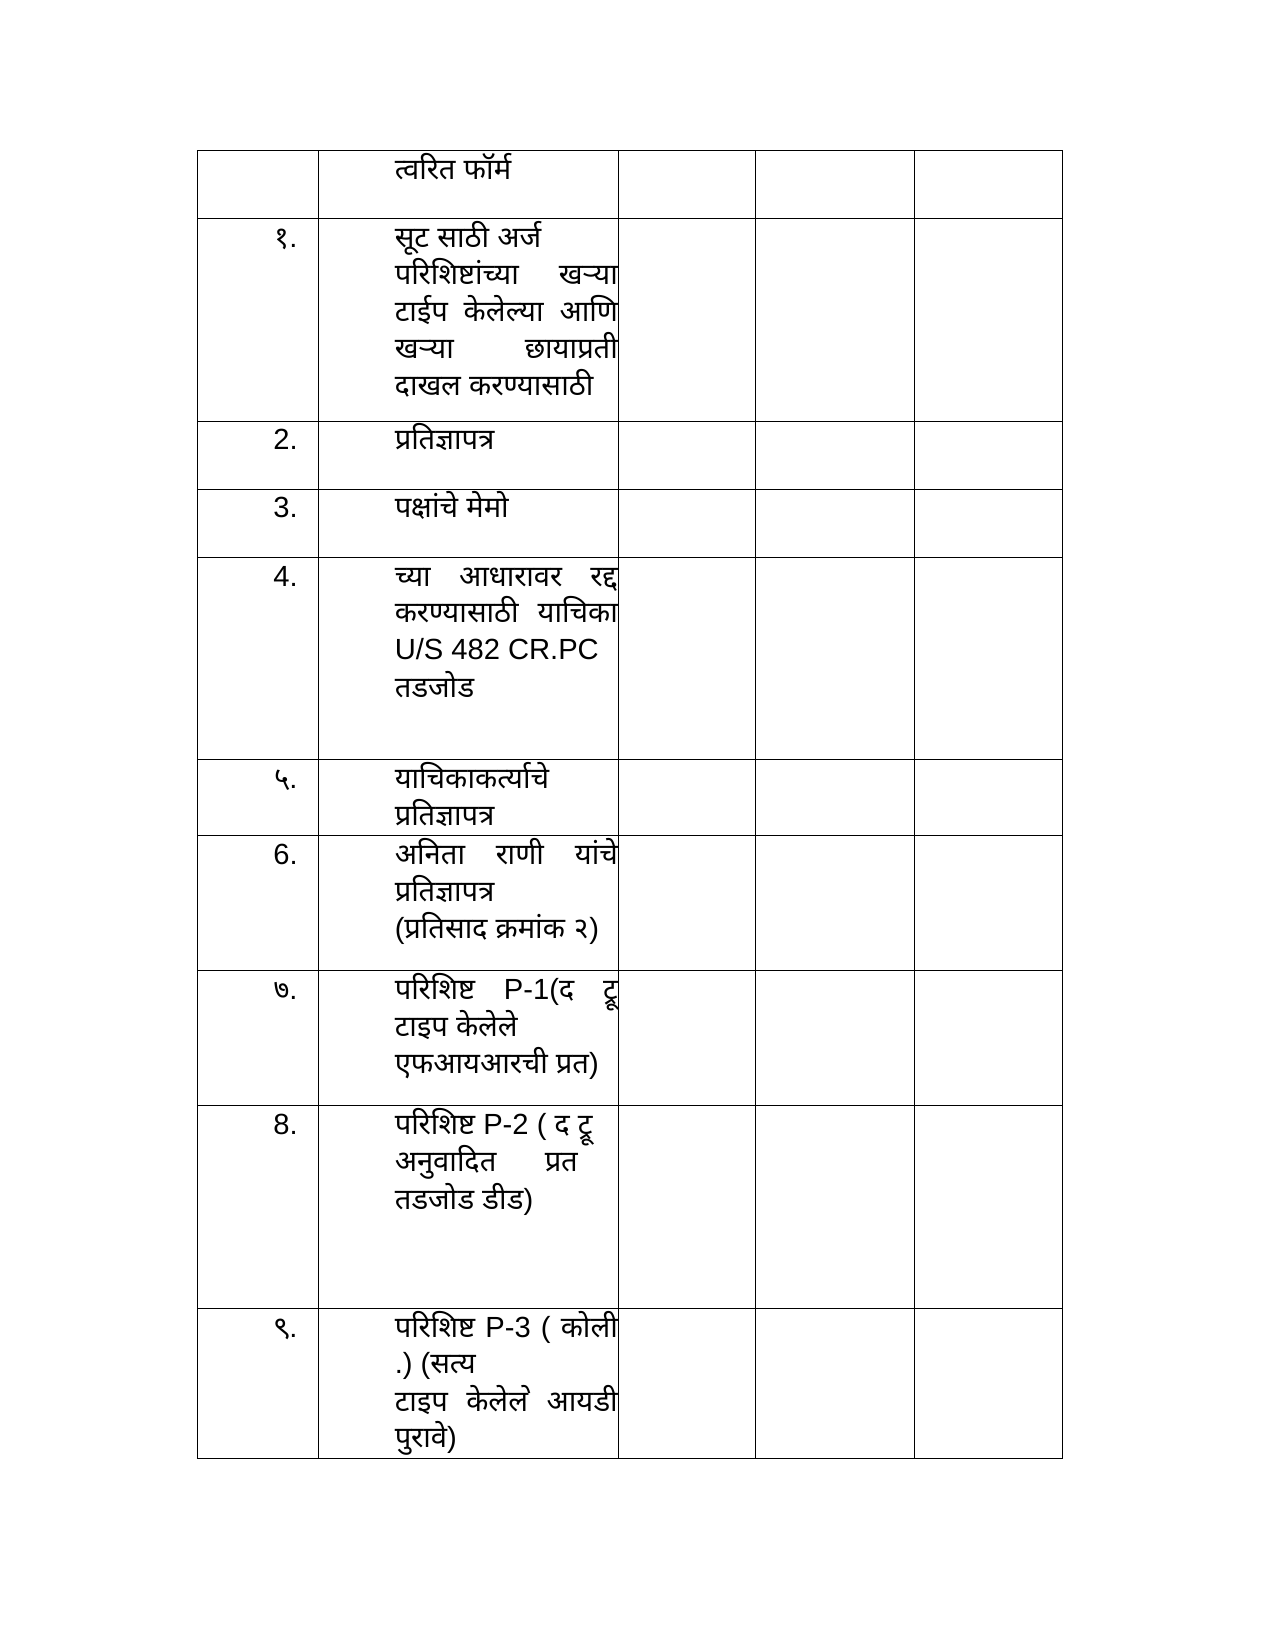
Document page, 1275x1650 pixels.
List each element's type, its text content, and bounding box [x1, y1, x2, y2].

table_cell [756, 558, 914, 759]
table_cell प्रतिज्ञापत्र [319, 422, 618, 488]
table_cell [619, 971, 755, 1105]
table_cell [198, 151, 318, 218]
table_cell परिशिष्ट P-1(द ट्रू टाइप केलेले एफआयआरची प्रत) [319, 971, 618, 1105]
table_cell [619, 1309, 755, 1458]
table_cell [756, 1309, 914, 1458]
table_cell [619, 1106, 755, 1308]
table_cell [915, 558, 1062, 759]
table_cell याचिकाकर्त्याचे प्रतिज्ञापत्र [319, 760, 618, 835]
table_cell [915, 219, 1062, 421]
table_cell ५. [198, 760, 318, 835]
table_cell [915, 1309, 1062, 1458]
table_cell ९. [198, 1309, 318, 1458]
table_cell त्वरित फॉर्म [319, 151, 618, 218]
table_cell 3. [198, 490, 318, 557]
table_cell [915, 490, 1062, 557]
table_cell [915, 1106, 1062, 1308]
table_cell परिशिष्ट P-3 ( कोली .) (सत्य टाइप केलेले आयडी पुरावे) [319, 1309, 618, 1458]
table_cell अनिता राणी यांचे प्रतिज्ञापत्र (प्रतिसाद क्रमांक २) [319, 836, 618, 970]
table_cell [619, 490, 755, 557]
table_cell [756, 1106, 914, 1308]
table_cell १. [198, 219, 318, 421]
table_cell [756, 490, 914, 557]
table_cell 4. [198, 558, 318, 759]
table_cell सूट साठी अर्ज परिशिष्टांच्या खऱ्या टाईप केलेल्या आणि खऱ्या छायाप्रती दाखल करण्यासाठी [319, 219, 618, 421]
table_cell [756, 151, 914, 218]
table_cell [915, 971, 1062, 1105]
table_cell [756, 971, 914, 1105]
table_cell 8. [198, 1106, 318, 1308]
table_cell [619, 219, 755, 421]
table_cell 6. [198, 836, 318, 970]
table_cell ७. [198, 971, 318, 1105]
table_cell [756, 422, 914, 488]
table_cell [619, 558, 755, 759]
table_cell [915, 422, 1062, 488]
table_cell च्या आधारावर रद्द करण्यासाठी याचिका U/S 482 CR.PC तडजोड [319, 558, 618, 759]
table_cell [756, 760, 914, 835]
table_cell [915, 760, 1062, 835]
table_cell 2. [198, 422, 318, 488]
table_cell [619, 760, 755, 835]
table_cell [619, 151, 755, 218]
table_cell [915, 836, 1062, 970]
table_cell [756, 836, 914, 970]
table_cell पक्षांचे मेमो [319, 490, 618, 557]
table_cell [619, 422, 755, 488]
table_cell [756, 219, 914, 421]
table_cell [915, 151, 1062, 218]
table_cell परिशिष्ट P-2 ( द ट्रू अनुवादित प्रत तडजोड डीड) [319, 1106, 618, 1308]
table_cell [619, 836, 755, 970]
